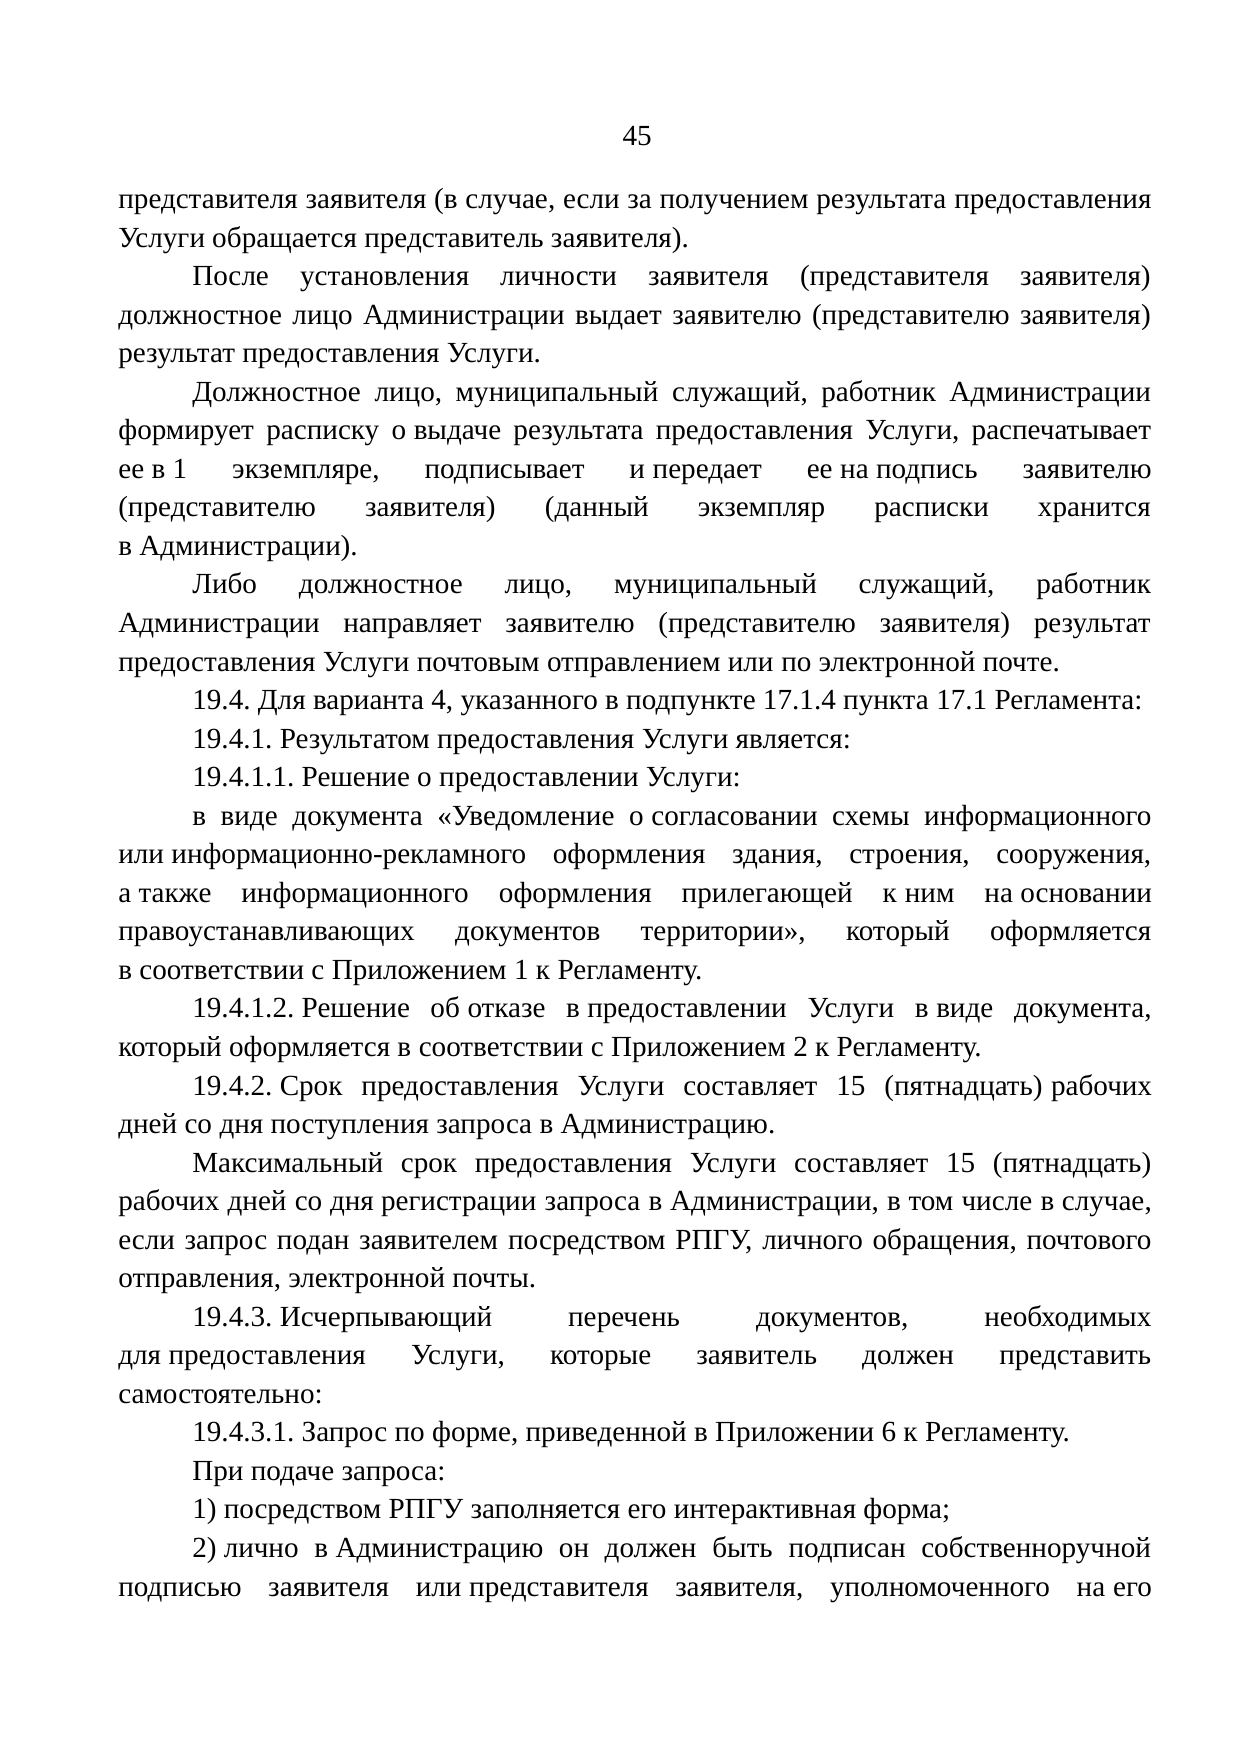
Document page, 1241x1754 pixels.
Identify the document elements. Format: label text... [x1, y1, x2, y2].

text При подаче запроса: [118, 1453, 1152, 1487]
text в виде документа «Уведомление о согласовании схемы информационного или информационно⁠-⁠рекламного оформления здания, строения, сооружения, а также информационного оформления прилегающей к ним на основании правоустанавливающих документов территории», который оформляется в соответствии с Приложением 1 к Регламенту. [118, 798, 1152, 986]
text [118, 181, 1152, 253]
text После установления личности заявителя (представителя заявителя) должностное лицо Администрации выдает заявителю (представителю заявителя) результат предоставления Услуги. [118, 258, 1152, 369]
text 19.4.3.1. Запрос по форме, приведенной в Приложении 6 к Регламенту. [118, 1414, 1152, 1448]
text 19.4.3. Исчерпывающий перечень документов, необходимых для предоставления Услуги, которые заявитель должен представить самостоятельно: [118, 1299, 1152, 1409]
text 19.4.1.1. Решение о предоставлении Услуги: [118, 759, 1152, 793]
text 19.4.2. Срок предоставления Услуги составляет 15 (пятнадцать) рабочих дней со дня поступления запроса в Администрацию. [118, 1068, 1152, 1140]
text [118, 1530, 1152, 1602]
text 1) посредством РПГУ заполняется его интерактивная форма; [118, 1492, 1152, 1525]
text 19.4. Для варианта 4, указанного в подпункте 17.1.4 пункта 17.1 Регламента: [118, 682, 1152, 716]
text 19.4.1. Результатом предоставления Услуги является: [118, 721, 1152, 754]
text 19.4.1.2. Решение об отказе в предоставлении Услуги в виде документа, который оформляется в соответствии с Приложением 2 к Регламенту. [118, 991, 1152, 1063]
text Должностное лицо, муниципальный служащий, работник Администрации формирует расписку о выдаче результата предоставления Услуги, распечатывает ее в 1 экземпляре, подписывает и передает ее на подпись заявителю (представителю заявителя) (данный экземпляр расписки хранится в Администрации). [118, 374, 1152, 562]
text Либо должностное лицо, муниципальный служащий, работник Администрации направляет заявителю (представителю заявителя) результат предоставления Услуги почтовым отправлением или по электронной почте. [118, 567, 1152, 677]
text Максимальный срок предоставления Услуги составляет 15 (пятнадцать) рабочих дней со дня регистрации запроса в Администрации, в том числе в случае, если запрос подан заявителем посредством РПГУ, личного обращения, почтового отправления, электронной почты. [118, 1145, 1152, 1294]
